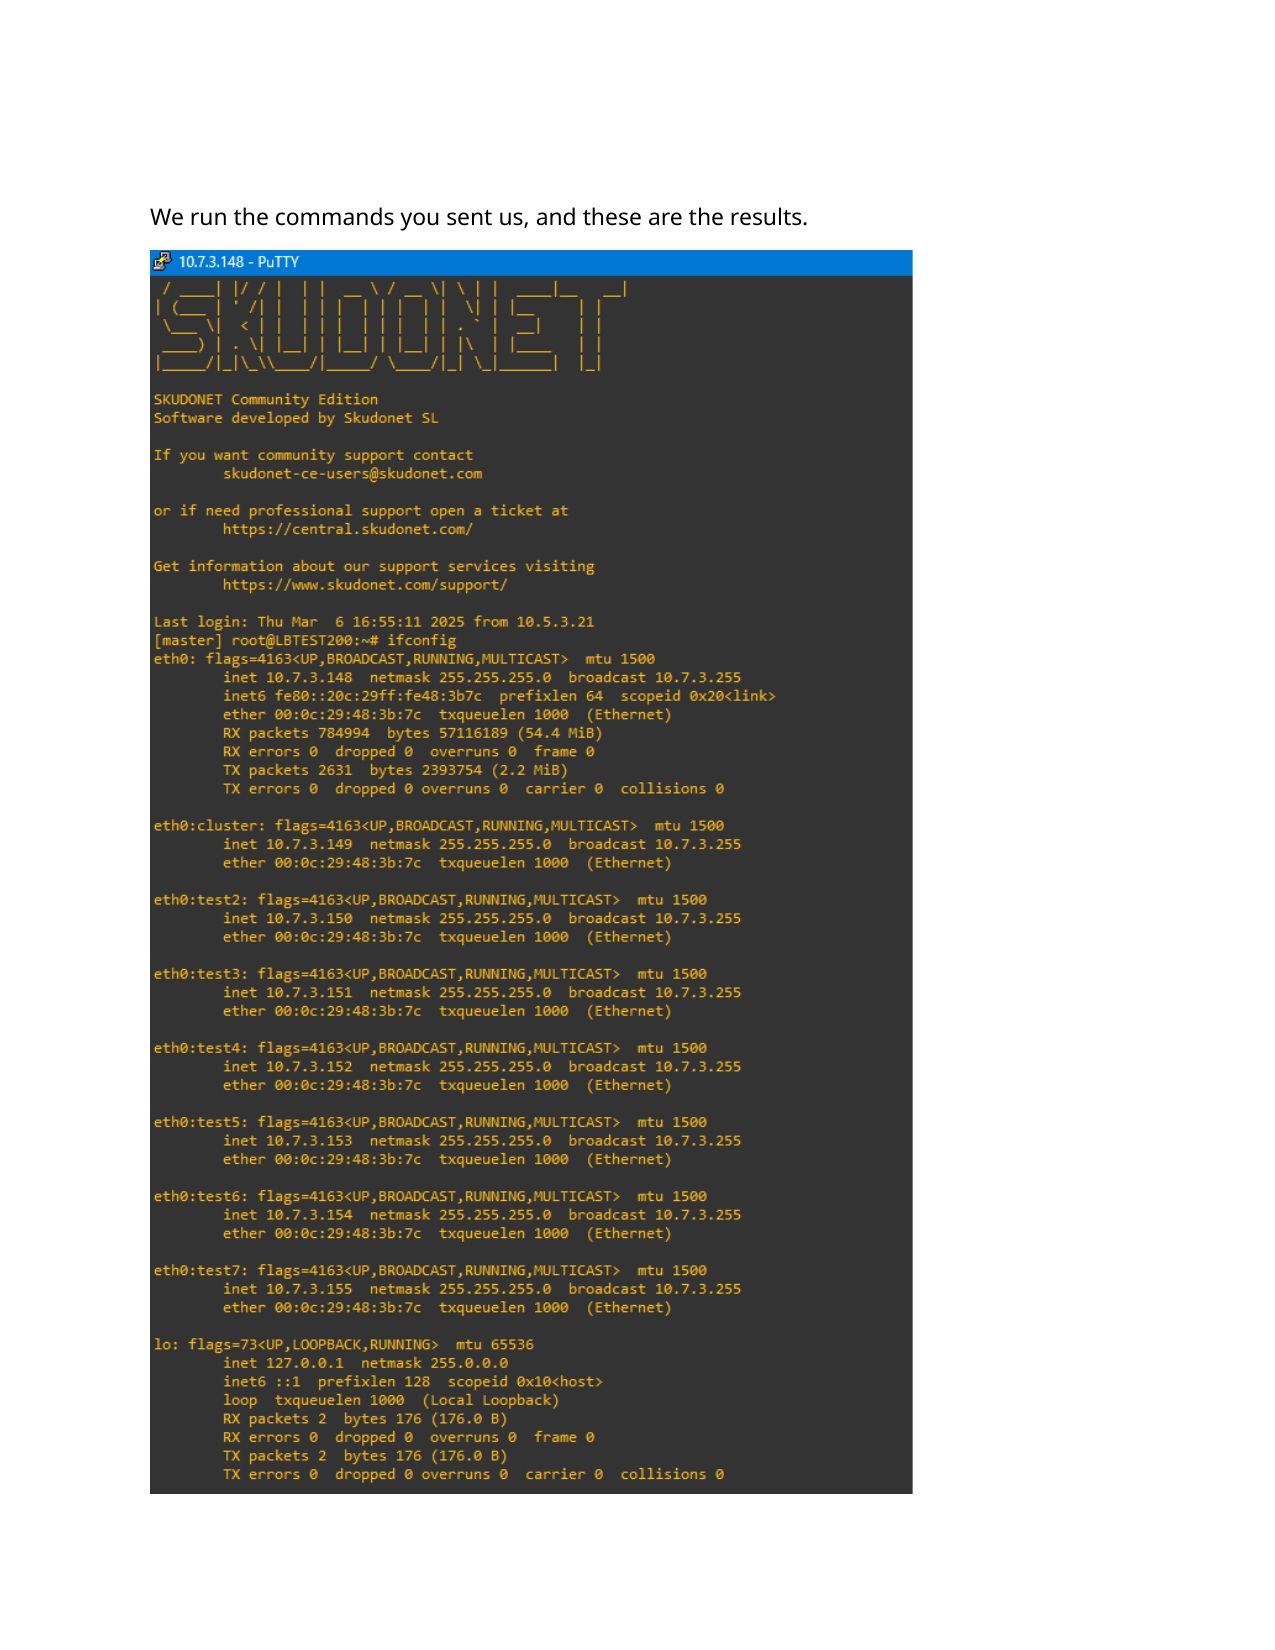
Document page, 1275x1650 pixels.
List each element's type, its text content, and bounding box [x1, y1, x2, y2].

text We run the commands you sent us, and these are the results. [150, 200, 1125, 232]
picture [150, 250, 913, 1494]
